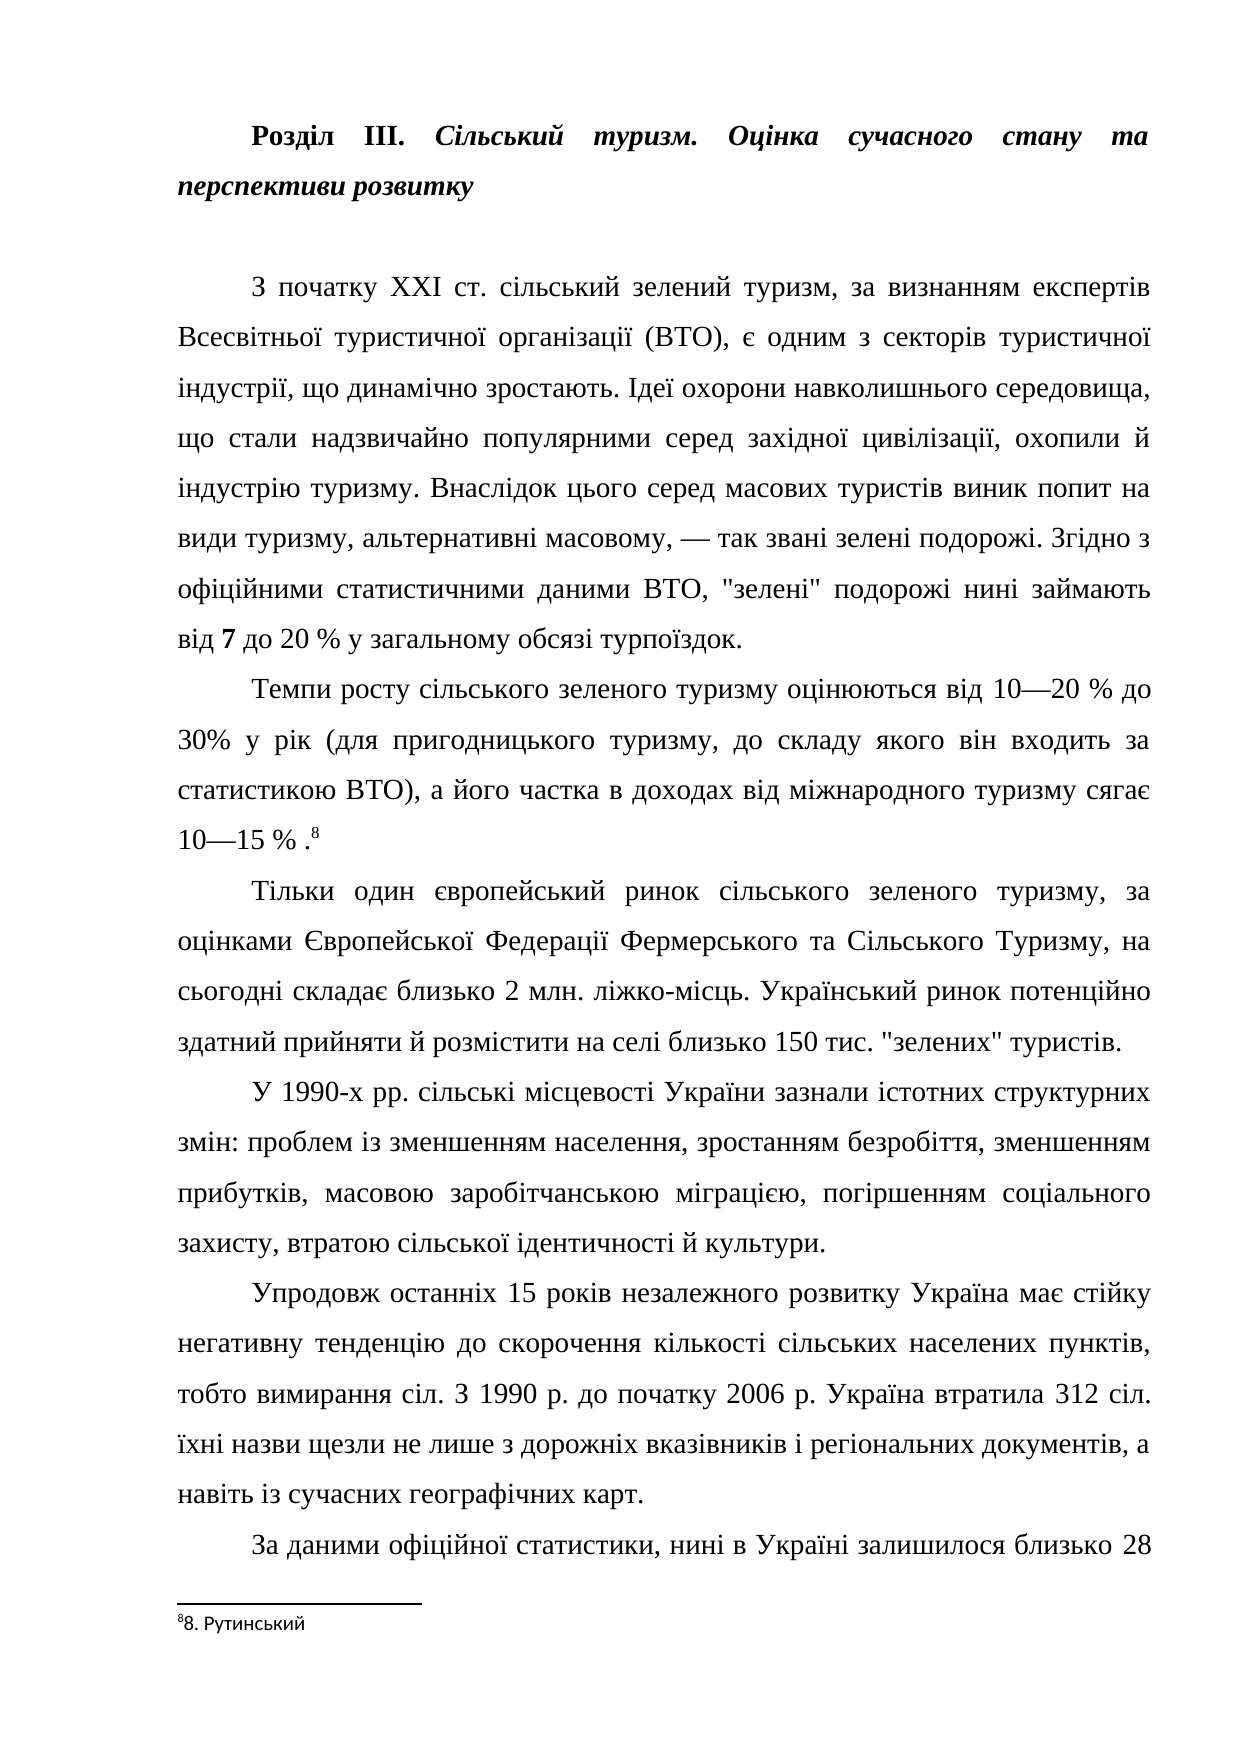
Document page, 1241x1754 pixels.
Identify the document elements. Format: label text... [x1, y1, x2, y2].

text У 1990-х рр. сільські місцевості України зазнали істотних структурних змін: проблем із зменшенням населення, зростанням безробіття, зменшенням прибутків, масовою заробітчанською міграцією, погіршенням соціального захисту, втратою сільської ідентичності й культури. [177, 1074, 1152, 1258]
text Тільки один європейський ринок сільського зеленого туризму, за оцінками Європейської Федерації Фермерського та Сільського Туризму, на сьогодні складає близько 2 млн. ліжко-місць. Український ринок потенційно здатний прийняти й розмістити на селі близько 150 тис. "зелених" туристів. [177, 873, 1152, 1057]
text Упродовж останніх 15 років незалежного розвитку Україна має стійку негативну тенденцію до скорочення кількості сільських населених пунктів, тобто вимирання сіл. З 1990 р. до початку 2006 р. Україна втратила 312 сіл. їхні назви щезли не лише з дорожніх вказівників і регіональних документів, а навіть із сучасних географічних карт. [177, 1275, 1152, 1510]
text З початку XXI ст. сільський зелений туризм, за визнанням експертів Всесвітньої туристичної організації (ВТО), є одним з секторів туристичної індустрії, що динамічно зростають. Ідеї охорони навколишнього середовища, що стали надзвичайно популярними серед західної цивілізації, охопили й індустрію туризму. Внаслідок цього серед масових туристів виник попит на види туризму, альтернативні масовому, — так звані зелені подорожі. Згідно з офіційними статистичними даними ВТО, "зелені" подорожі нині займають від 7 до 20 % у загальному обсязі турпоїздок. [177, 269, 1152, 655]
text Темпи росту сільського зеленого туризму оцінюються від 10—20 % до 30% у рік (для пригодницького туризму, до складу якого він входить за статистикою ВТО), а його частка в доходах від міжнародного туризму сягає 10—15 % . [177, 672, 1152, 856]
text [177, 1527, 1152, 1560]
text Розділ ІІІ. Сільський туризм. Оцінка сучасного стану та перспективи розвитку [177, 118, 1152, 202]
